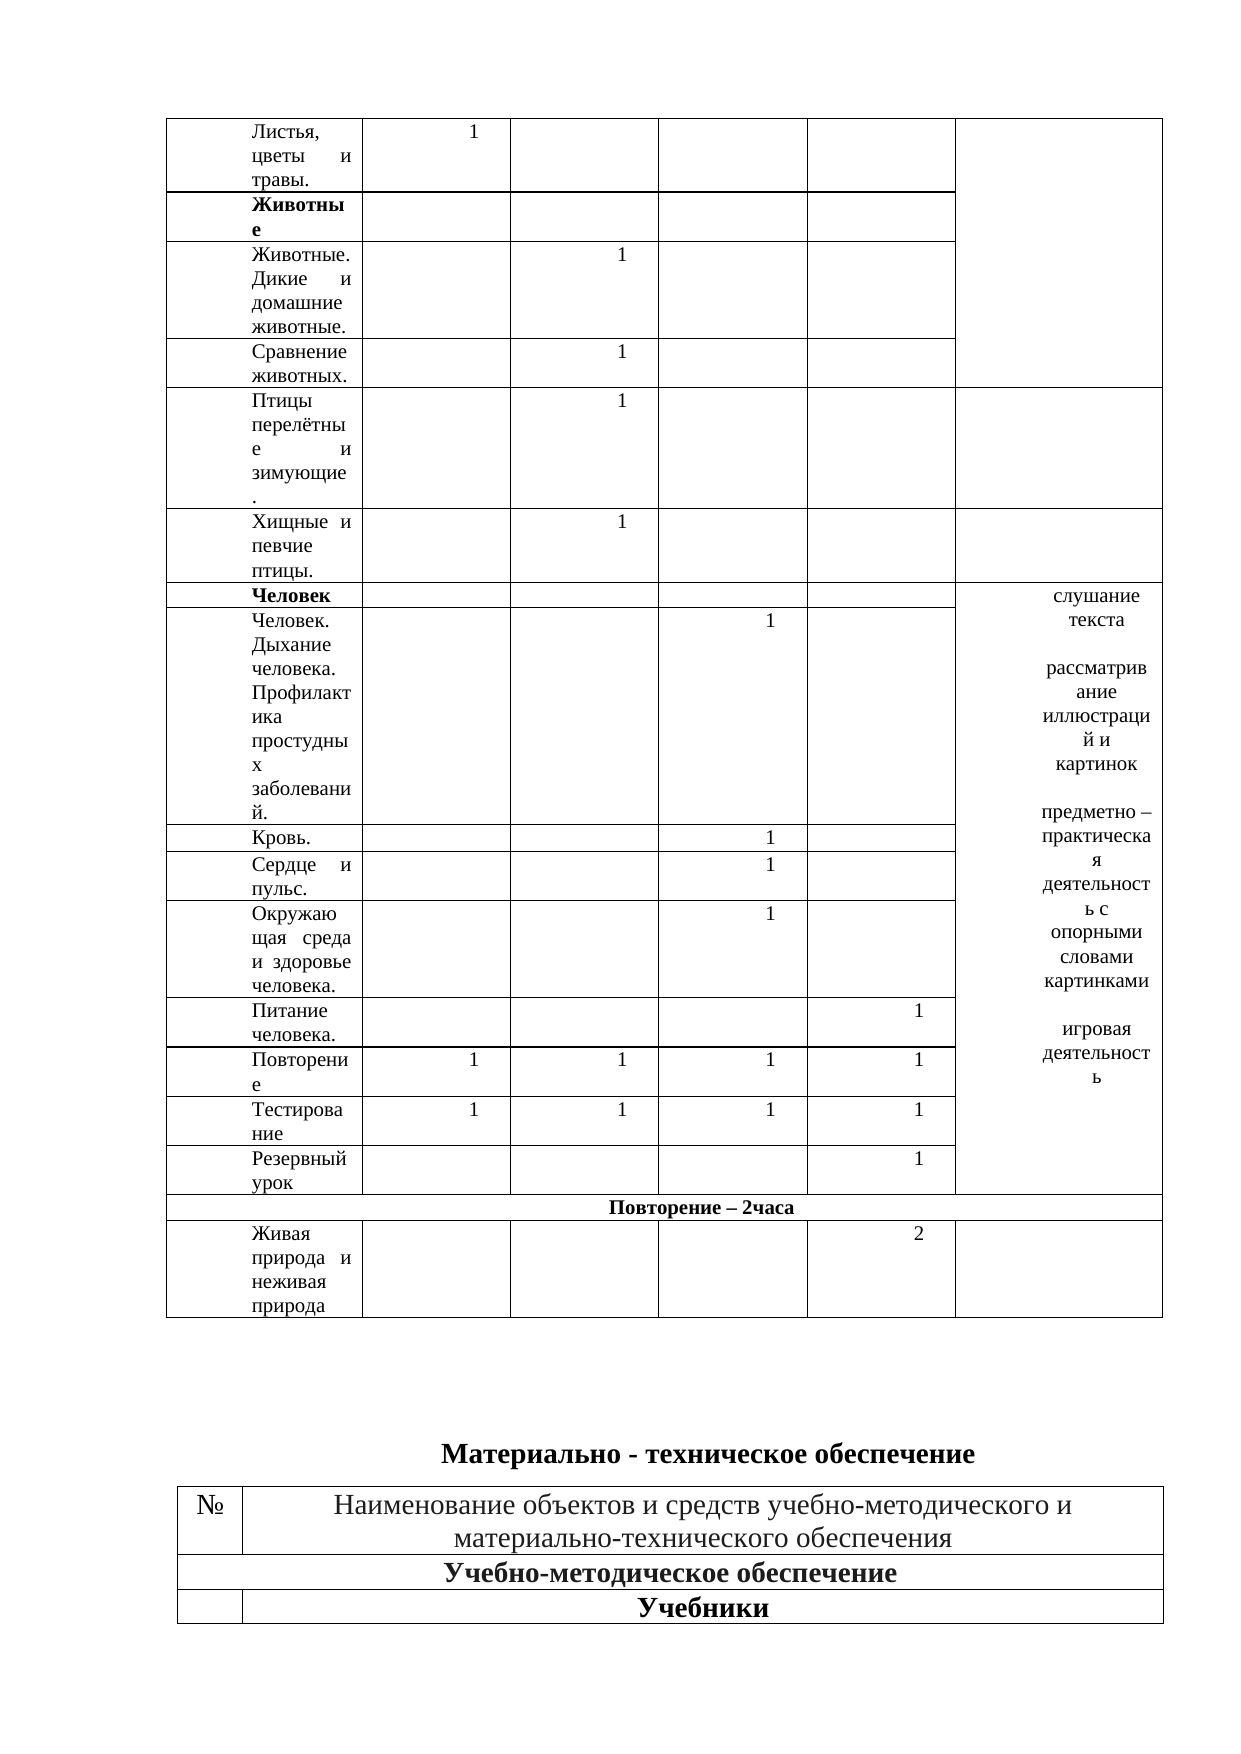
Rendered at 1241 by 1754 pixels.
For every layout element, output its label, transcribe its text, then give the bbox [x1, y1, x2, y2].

table_cell Тестирование [167, 1097, 362, 1145]
table_cell Листья, цветы и травы. [167, 119, 362, 191]
table_header № [178, 1487, 242, 1554]
table_cell [363, 901, 510, 997]
table_cell [659, 1221, 807, 1317]
table_cell [808, 242, 955, 338]
table_cell 1 [511, 242, 658, 338]
table_cell [363, 608, 510, 824]
table_cell слушание текста рассматривание иллюстраций и картинок предметно – практическая деятельность с опорными словами картинками игровая деятельность [956, 583, 1162, 1194]
table_cell 1 [363, 119, 510, 191]
table_cell [363, 1221, 510, 1317]
table_cell [363, 825, 510, 851]
table_cell [956, 388, 1162, 508]
table_cell [659, 583, 807, 607]
table_cell [363, 998, 510, 1046]
table_cell Учебники [243, 1590, 1163, 1623]
table_cell [363, 509, 510, 582]
table_cell [808, 825, 955, 851]
table_cell 1 [511, 339, 658, 387]
table_cell [808, 852, 955, 900]
table_cell [659, 1146, 807, 1194]
table_cell Птицы перелётные и зимующие. [167, 388, 362, 508]
table_cell [511, 119, 658, 191]
table_cell [178, 1590, 242, 1623]
table_cell [808, 119, 955, 191]
table_cell [511, 825, 658, 851]
table_cell [511, 901, 658, 997]
table_cell 1 [511, 388, 658, 508]
table_cell Человек [167, 583, 362, 607]
table_cell 2 [808, 1221, 955, 1317]
table_cell [363, 583, 510, 607]
table_cell [659, 339, 807, 387]
table_cell 1 [659, 1097, 807, 1145]
table_cell [511, 583, 658, 607]
table_cell Сердце и пульс. [167, 852, 362, 900]
table_cell [808, 583, 955, 607]
table_cell [511, 998, 658, 1046]
table_cell Питание человека. [167, 998, 362, 1046]
table_cell Учебно-методическое обеспечение [178, 1555, 1163, 1589]
table_header Наименование объектов и средств учебно-методического и материально-технического обеспечения [243, 1487, 1163, 1554]
table_cell 1 [808, 1146, 955, 1194]
table_cell [808, 339, 955, 387]
table_cell [511, 608, 658, 824]
table_cell [659, 998, 807, 1046]
table_cell 1 [511, 1097, 658, 1145]
table_cell 1 [808, 998, 955, 1046]
table_cell Человек. Дыхание человека. Профилактика простудных заболеваний. [167, 608, 362, 824]
table_cell Окружающая среда и здоровье человека. [167, 901, 362, 997]
table_cell Повторение – 2часа [167, 1195, 1162, 1220]
table_cell [363, 1146, 510, 1194]
table_cell [511, 1146, 658, 1194]
table_cell Хищные и певчие птицы. [167, 509, 362, 582]
table_cell 1 [511, 1048, 658, 1096]
table_cell 1 [659, 901, 807, 997]
table_cell [808, 608, 955, 824]
table_cell [808, 388, 955, 508]
table_cell Кровь. [167, 825, 362, 851]
table_cell [808, 509, 955, 582]
table_cell Живая природа и неживая природа [167, 1221, 362, 1317]
table_cell 1 [659, 608, 807, 824]
table_cell Животные [167, 193, 362, 241]
table_cell [363, 388, 510, 508]
table_cell 1 [808, 1048, 955, 1096]
table_cell [808, 193, 955, 241]
text Материально - техническое обеспечение [188, 1436, 1140, 1469]
table_cell [363, 852, 510, 900]
table_cell [659, 119, 807, 191]
table_cell [956, 509, 1162, 582]
table_cell [363, 339, 510, 387]
table_cell [659, 388, 807, 508]
table_cell 1 [511, 509, 658, 582]
table_cell 1 [363, 1097, 510, 1145]
table_cell [511, 193, 658, 241]
table_cell 1 [659, 825, 807, 851]
table_cell [363, 242, 510, 338]
table_cell 1 [659, 1048, 807, 1096]
table_cell Резервный урок [167, 1146, 362, 1194]
table_cell [659, 509, 807, 582]
table_cell [659, 193, 807, 241]
table_cell 1 [363, 1048, 510, 1096]
table_cell [956, 1221, 1162, 1317]
table_cell [659, 242, 807, 338]
table_cell Сравнение животных. [167, 339, 362, 387]
table_cell [363, 193, 510, 241]
table_cell 1 [659, 852, 807, 900]
table_cell Повторение [167, 1048, 362, 1096]
table_cell [808, 901, 955, 997]
table_cell [511, 852, 658, 900]
table_cell 1 [808, 1097, 955, 1145]
table_cell [511, 1221, 658, 1317]
table_cell Животные. Дикие и домашние животные. [167, 242, 362, 338]
